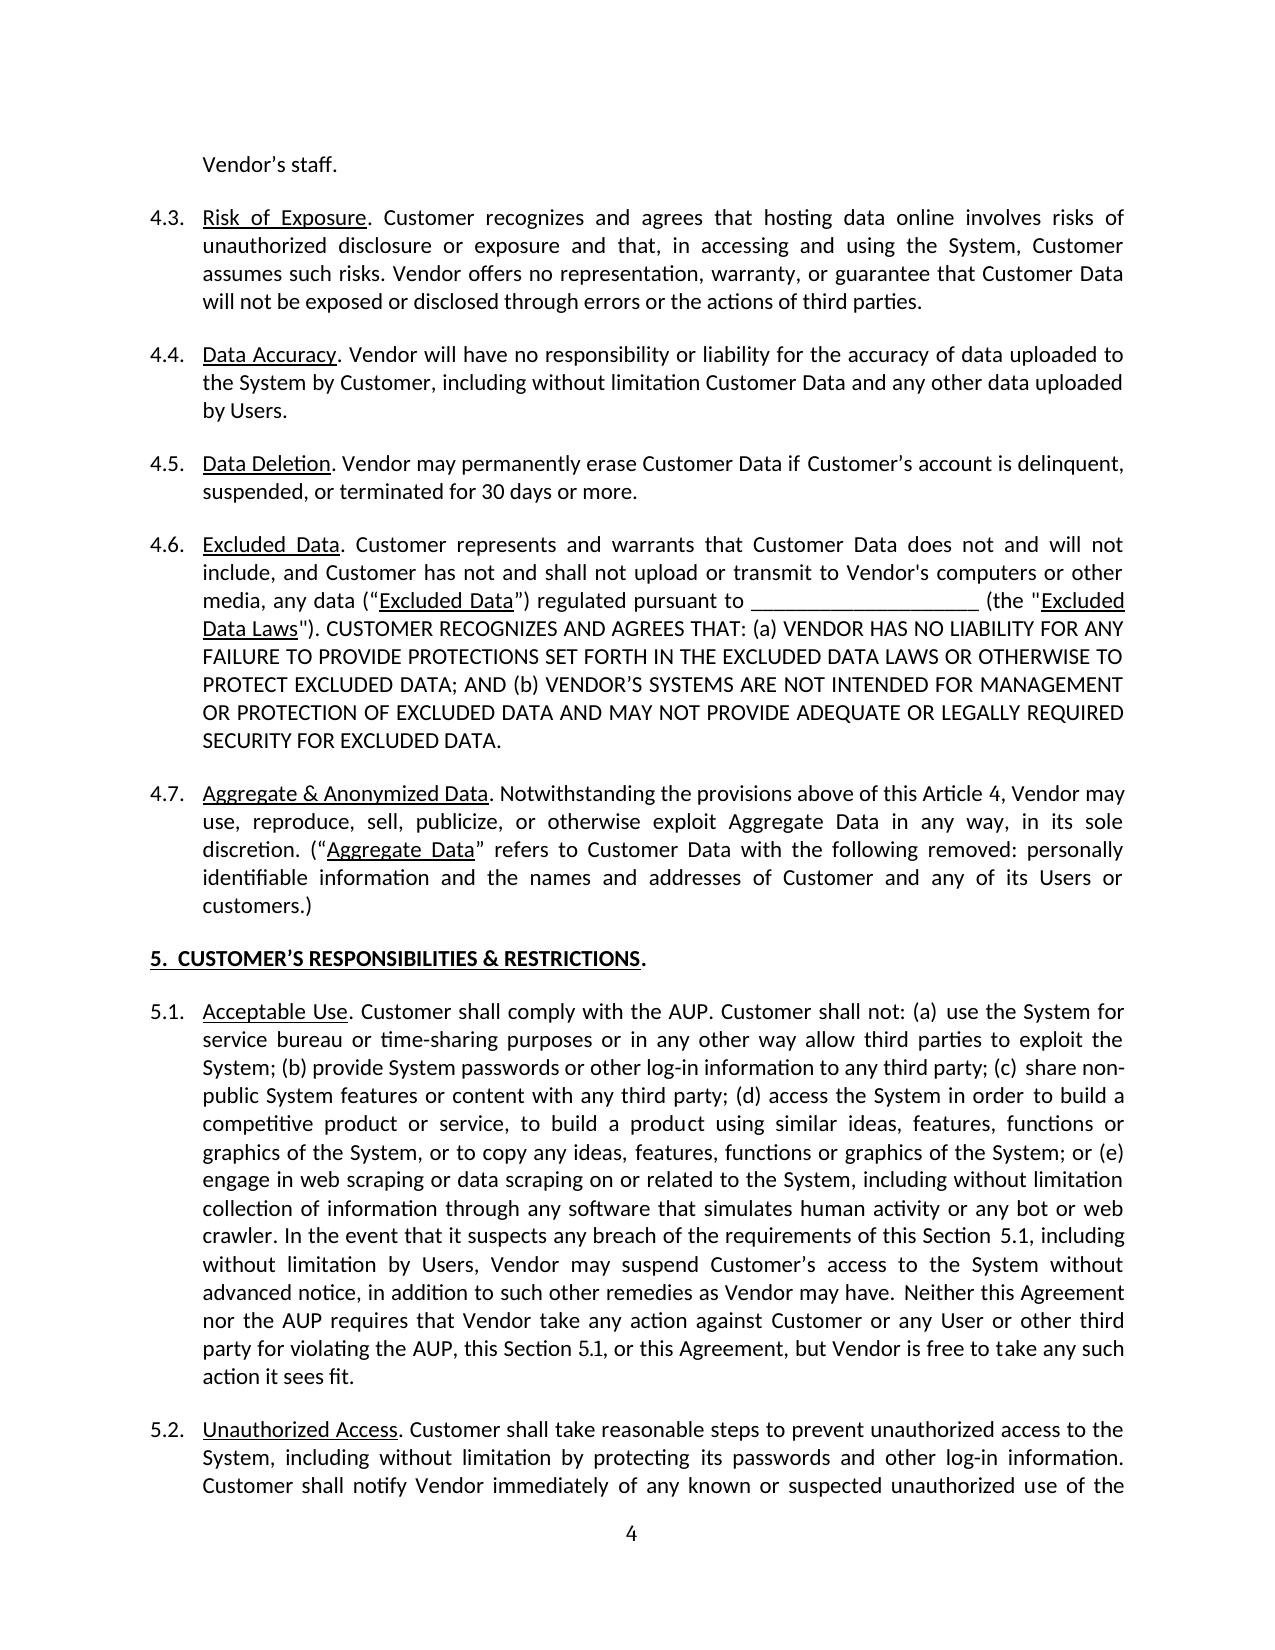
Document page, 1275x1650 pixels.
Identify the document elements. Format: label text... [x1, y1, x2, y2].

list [150, 1415, 1125, 1499]
list Risk of Exposure. Customer recognizes and agrees that hosting data online involves risks of unauthorized disclosure or exposure and that, in accessing and using the System, Customer assumes such risks. Vendor offers no representation, warranty, or guarantee that Customer Data will not be exposed or disclosed through errors or the actions of third parties. [150, 203, 1125, 315]
list Data Deletion. Vendor may permanently erase Customer Data if Customer’s account is delinquent, suspended, or terminated for 30 days or more. [150, 449, 1125, 505]
list CUSTOMER’S RESPONSIBILITIES & RESTRICTIONS. [150, 944, 1125, 972]
list Excluded Data. Customer represents and warrants that Customer Data does not and will not include, and Customer has not and shall not upload or transmit to Vendor's computers or other media, any data (“Excluded Data”) regulated pursuant to ____________________ (the "Excluded Data Laws"). CUSTOMER RECOGNIZES AND AGREES THAT: (a) VENDOR HAS NO LIABILITY FOR ANY FAILURE TO PROVIDE PROTECTIONS SET FORTH IN THE EXCLUDED DATA LAWS OR OTHERWISE TO PROTECT EXCLUDED DATA; AND (b) VENDOR’S SYSTEMS ARE NOT INTENDED FOR MANAGEMENT OR PROTECTION OF EXCLUDED DATA AND MAY NOT PROVIDE ADEQUATE OR LEGALLY REQUIRED SECURITY FOR EXCLUDED DATA. [150, 530, 1125, 754]
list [150, 150, 1125, 178]
list Data Accuracy. Vendor will have no responsibility or liability for the accuracy of data uploaded to the System by Customer, including without limitation Customer Data and any other data uploaded by Users. [150, 340, 1125, 424]
list Acceptable Use. Customer shall comply with the AUP. Customer shall not: (a) use the System for service bureau or time-sharing purposes or in any other way allow third parties to exploit the System; (b) provide System passwords or other log-in information to any third party; (c) share non-public System features or content with any third party; (d) access the System in order to build a competitive product or service, to build a product using similar ideas, features, functions or graphics of the System, or to copy any ideas, features, functions or graphics of the System; or (e) engage in web scraping or data scraping on or related to the System, including without limitation collection of information through any software that simulates human activity or any bot or web crawler. In the event that it suspects any breach of the requirements of this Section 5.1, including without limitation by Users, Vendor may suspend Customer’s access to the System without advanced notice, in addition to such other remedies as Vendor may have. Neither this Agreement nor the AUP requires that Vendor take any action against Customer or any User or other third party for violating the AUP, this Section 5.1, or this Agreement, but Vendor is free to take any such action it sees fit. [150, 997, 1125, 1390]
list Aggregate & Anonymized Data. Notwithstanding the provisions above of this Article 4, Vendor may use, reproduce, sell, publicize, or otherwise exploit Aggregate Data in any way, in its sole discretion. (“Aggregate Data” refers to Customer Data with the following removed: personally identifiable information and the names and addresses of Customer and any of its Users or customers.) [150, 779, 1125, 919]
